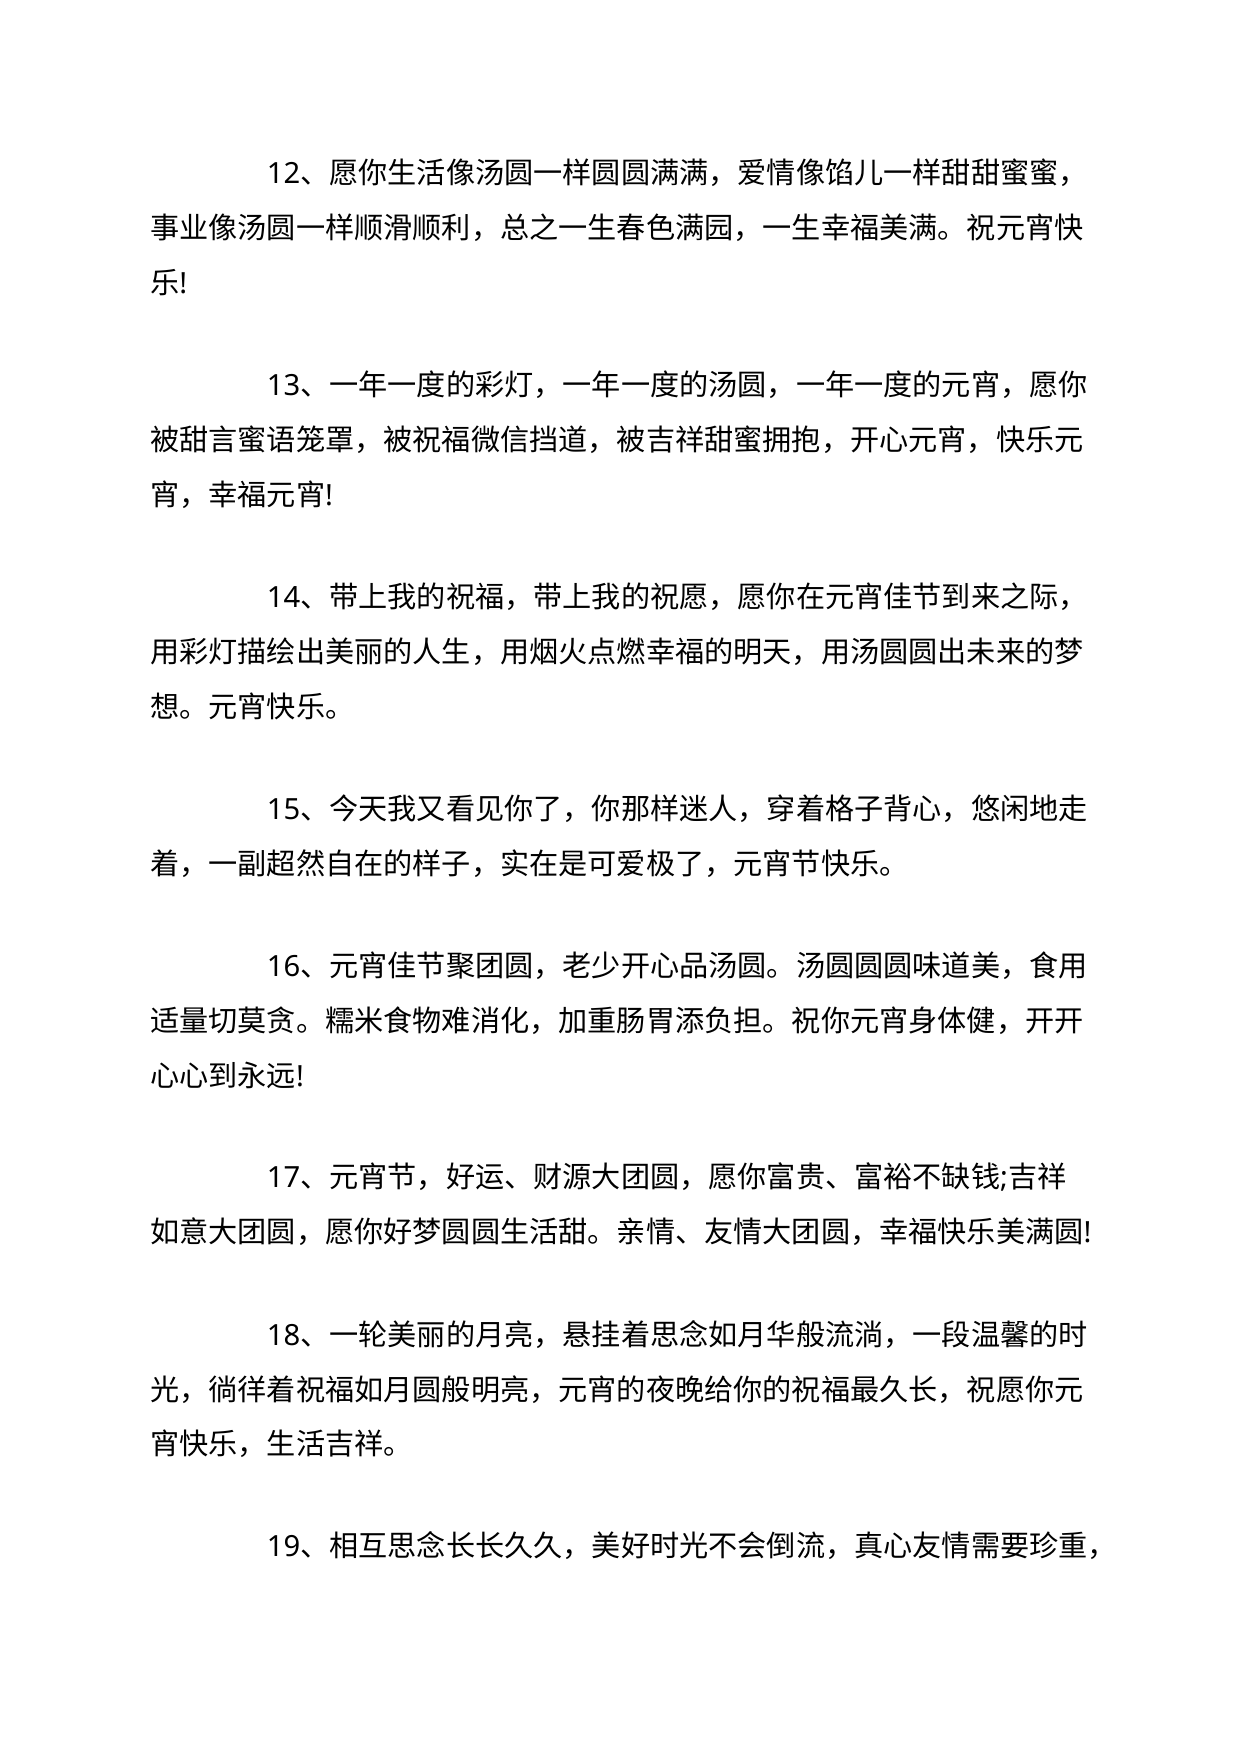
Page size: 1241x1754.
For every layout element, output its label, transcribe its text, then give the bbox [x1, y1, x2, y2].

text 13、一年一度的彩灯，一年一度的汤圆，一年一度的元宵，愿你被甜言蜜语笼罩，被祝福微信挡道，被吉祥甜蜜拥抱，开心元宵，快乐元宵，幸福元宵! [150, 362, 1090, 514]
text 16、元宵佳节聚团圆，老少开心品汤圆。汤圆圆圆味道美，食用适量切莫贪。糯米食物难消化，加重肠胃添负担。祝你元宵身体健，开开心心到永远! [150, 942, 1090, 1094]
text 15、今天我又看见你了，你那样迷人，穿着格子背心，悠闲地走着，一副超然自在的样子，实在是可爱极了，元宵节快乐。 [150, 785, 1090, 883]
text 12、愿你生活像汤圆一样圆圆满满，爱情像馅儿一样甜甜蜜蜜，事业像汤圆一样顺滑顺利，总之一生春色满园，一生幸福美满。祝元宵快乐! [150, 150, 1090, 302]
text 14、带上我的祝福，带上我的祝愿，愿你在元宵佳节到来之际，用彩灯描绘出美丽的人生，用烟火点燃幸福的明天，用汤圆圆出未来的梦想。元宵快乐。 [150, 574, 1090, 726]
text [150, 1523, 1090, 1565]
text 18、一轮美丽的月亮，悬挂着思念如月华般流淌，一段温馨的时光，徜徉着祝福如月圆般明亮，元宵的夜晚给你的祝福最久长，祝愿你元宵快乐，生活吉祥。 [150, 1311, 1090, 1463]
text 17、元宵节，好运、财源大团圆，愿你富贵、富裕不缺钱;吉祥如意大团圆，愿你好梦圆圆生活甜。亲情、友情大团圆，幸福快乐美满圆! [150, 1154, 1090, 1251]
